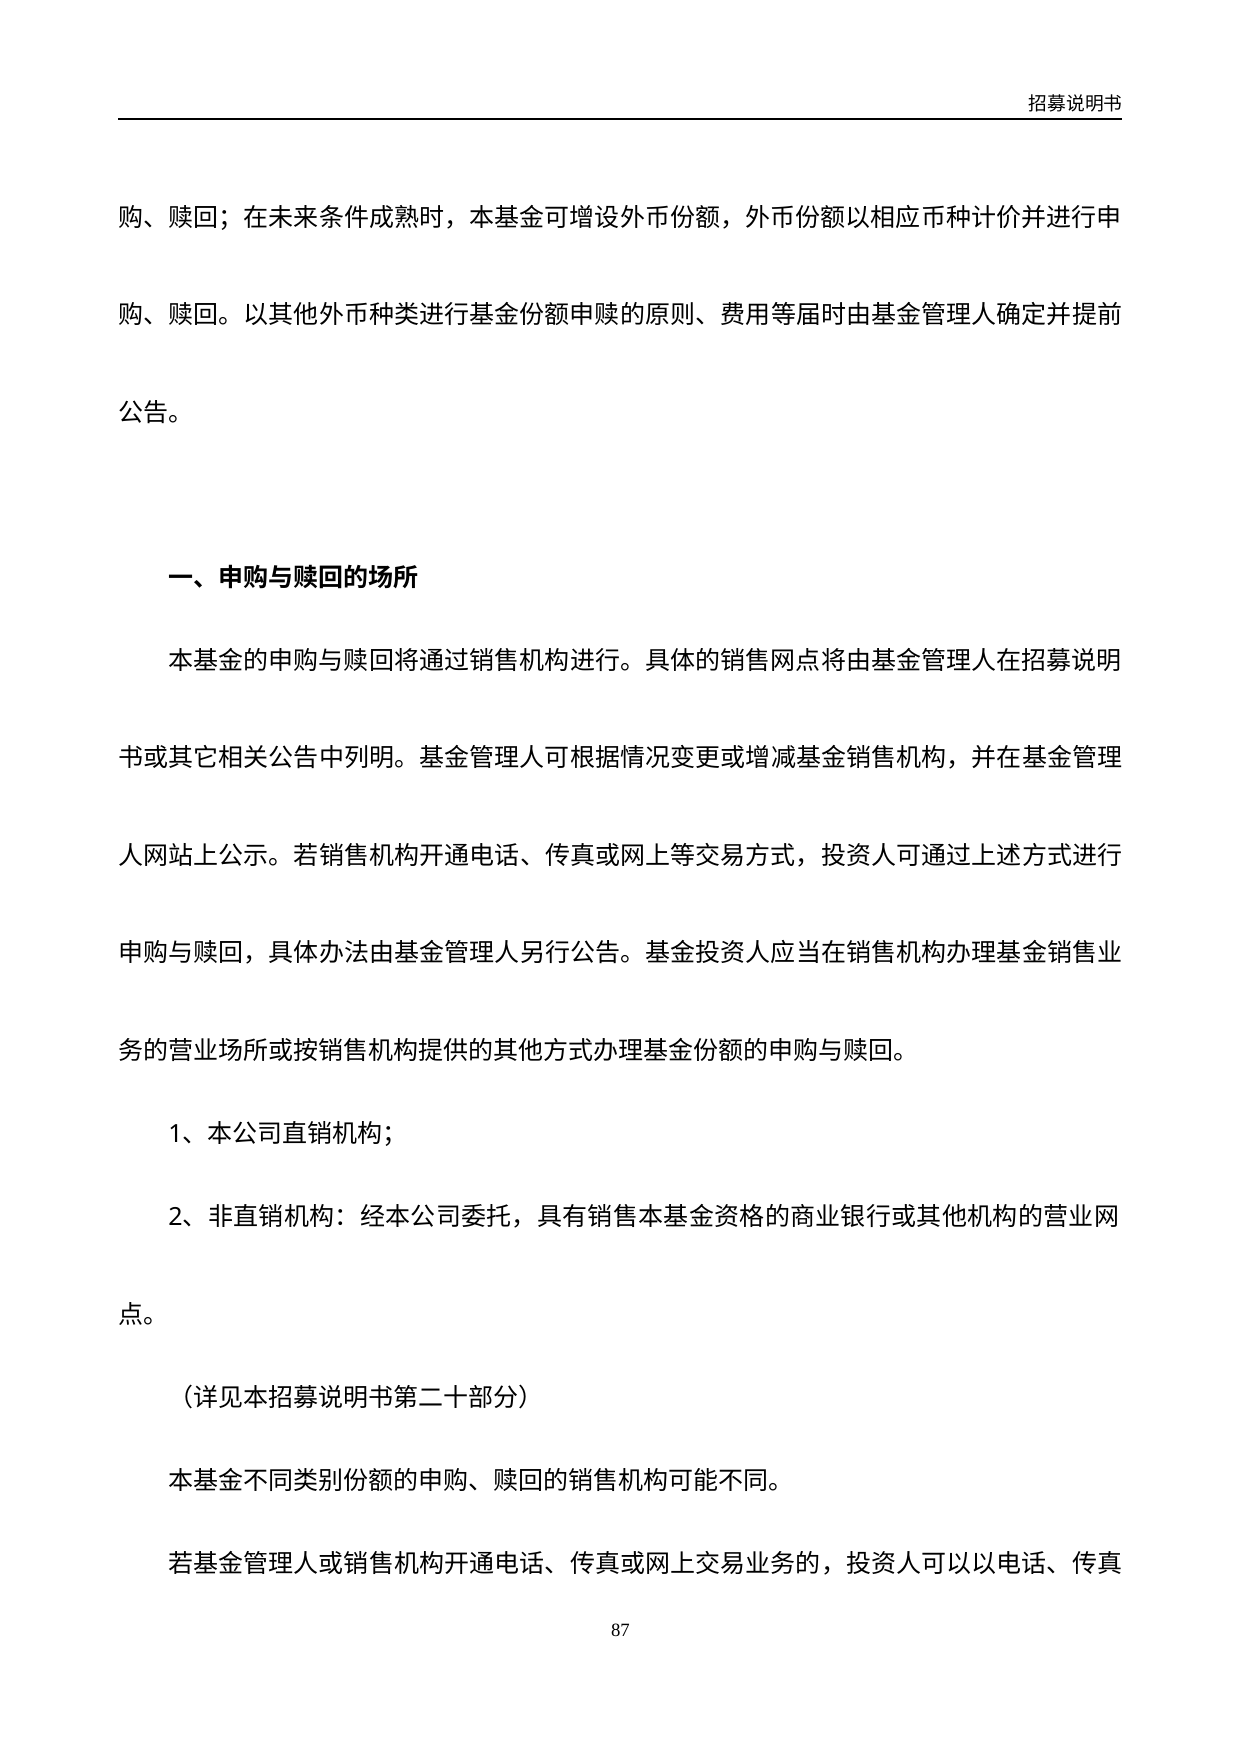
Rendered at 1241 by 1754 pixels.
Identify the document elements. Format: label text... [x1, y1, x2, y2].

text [118, 1529, 1122, 1594]
text 本基金的申购与赎回将通过销售机构进行。具体的销售网点将由基金管理人在招募说明书或其它相关公告中列明。基金管理人可根据情况变更或增减基金销售机构，并在基金管理人网站上公示。若销售机构开通电话、传真或网上等交易方式，投资人可通过上述方式进行申购与赎回，具体办法由基金管理人另行公告。基金投资人应当在销售机构办理基金销售业务的营业场所或按销售机构提供的其他方式办理基金份额的申购与赎回。 [118, 626, 1122, 1081]
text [118, 183, 1122, 443]
text 1、本公司直销机构； [118, 1099, 1122, 1164]
text 本基金不同类别份额的申购、赎回的销售机构可能不同。 [118, 1446, 1122, 1511]
text 一、申购与赎回的场所 [118, 543, 1122, 608]
text 2、非直销机构：经本公司委托，具有销售本基金资格的商业银行或其他机构的营业网点。 [118, 1182, 1122, 1345]
text （详见本招募说明书第二十部分） [118, 1363, 1122, 1428]
